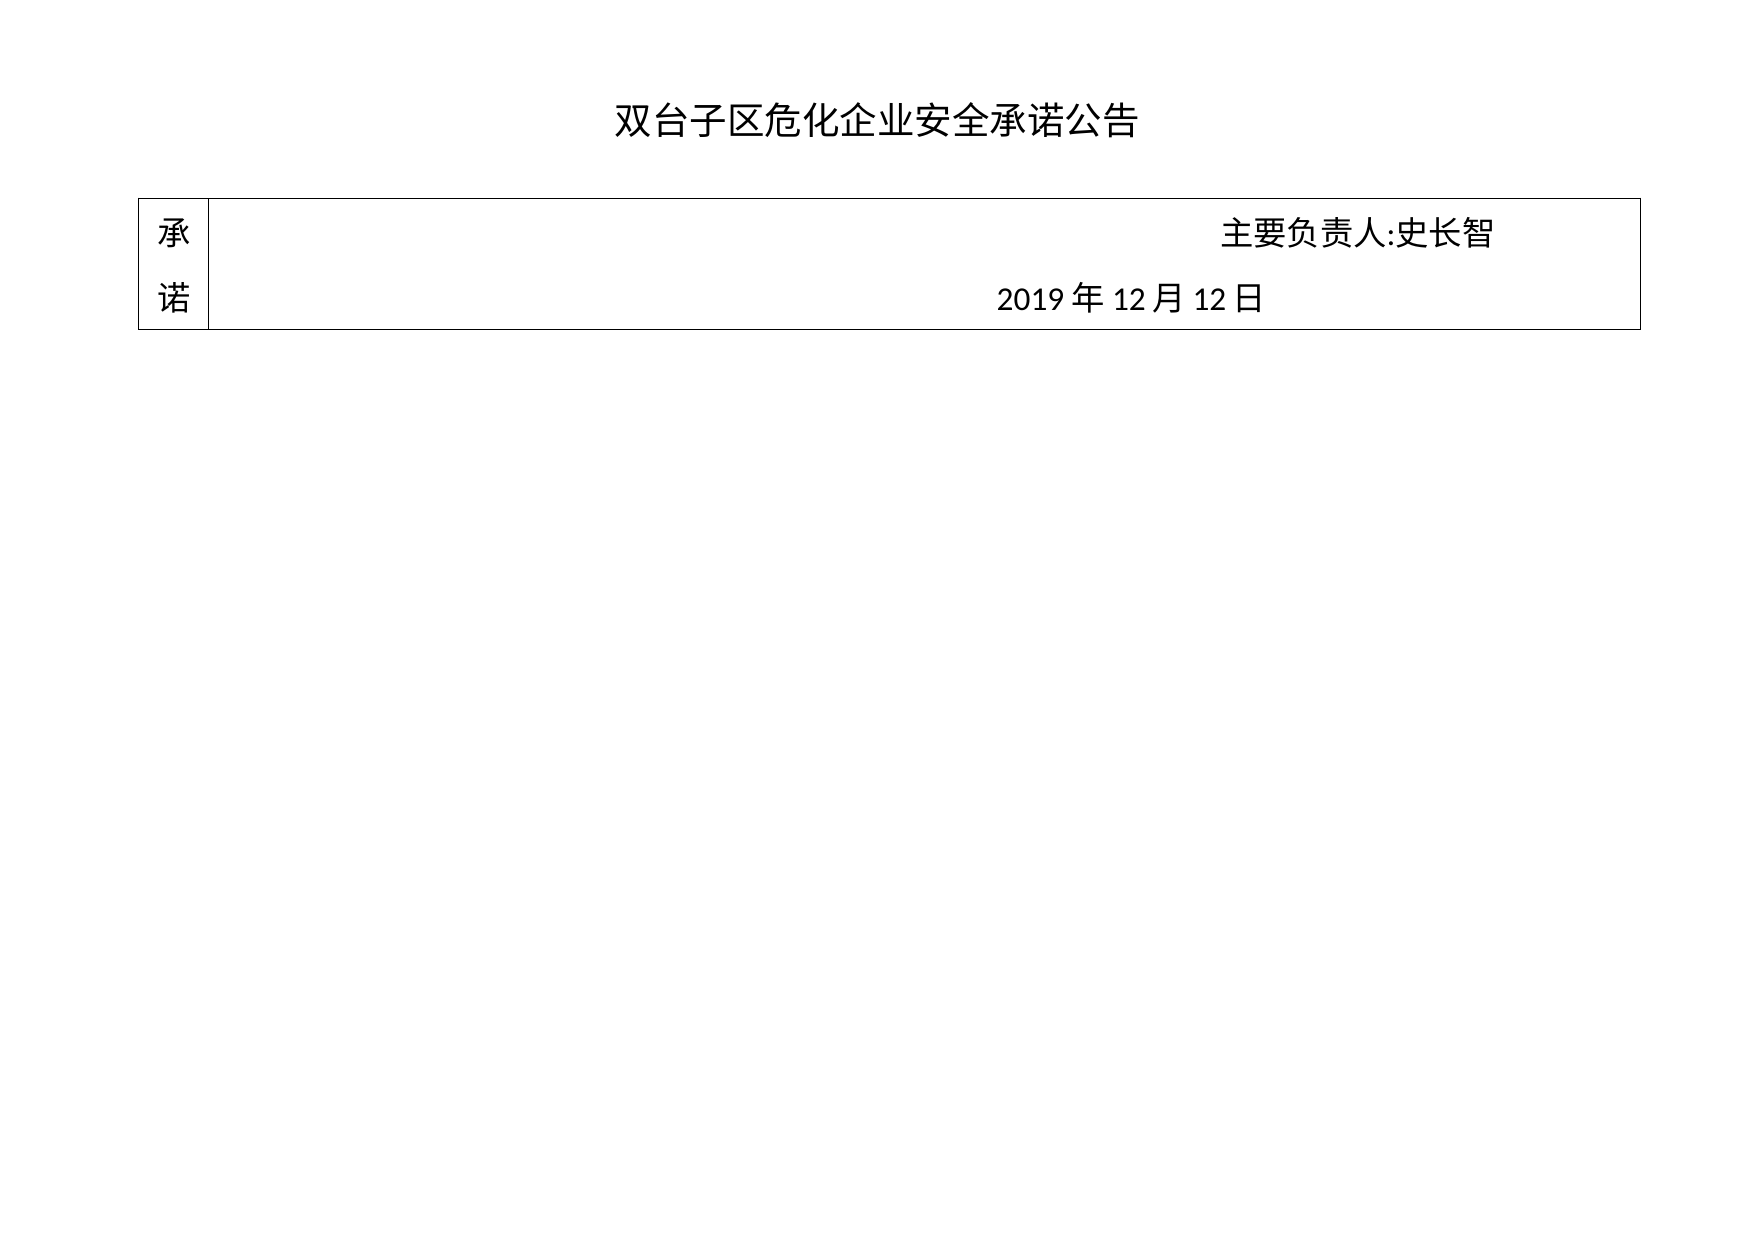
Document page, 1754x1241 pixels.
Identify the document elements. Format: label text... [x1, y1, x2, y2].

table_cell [209, 199, 1640, 329]
table_cell 企业承诺 [139, 199, 208, 329]
